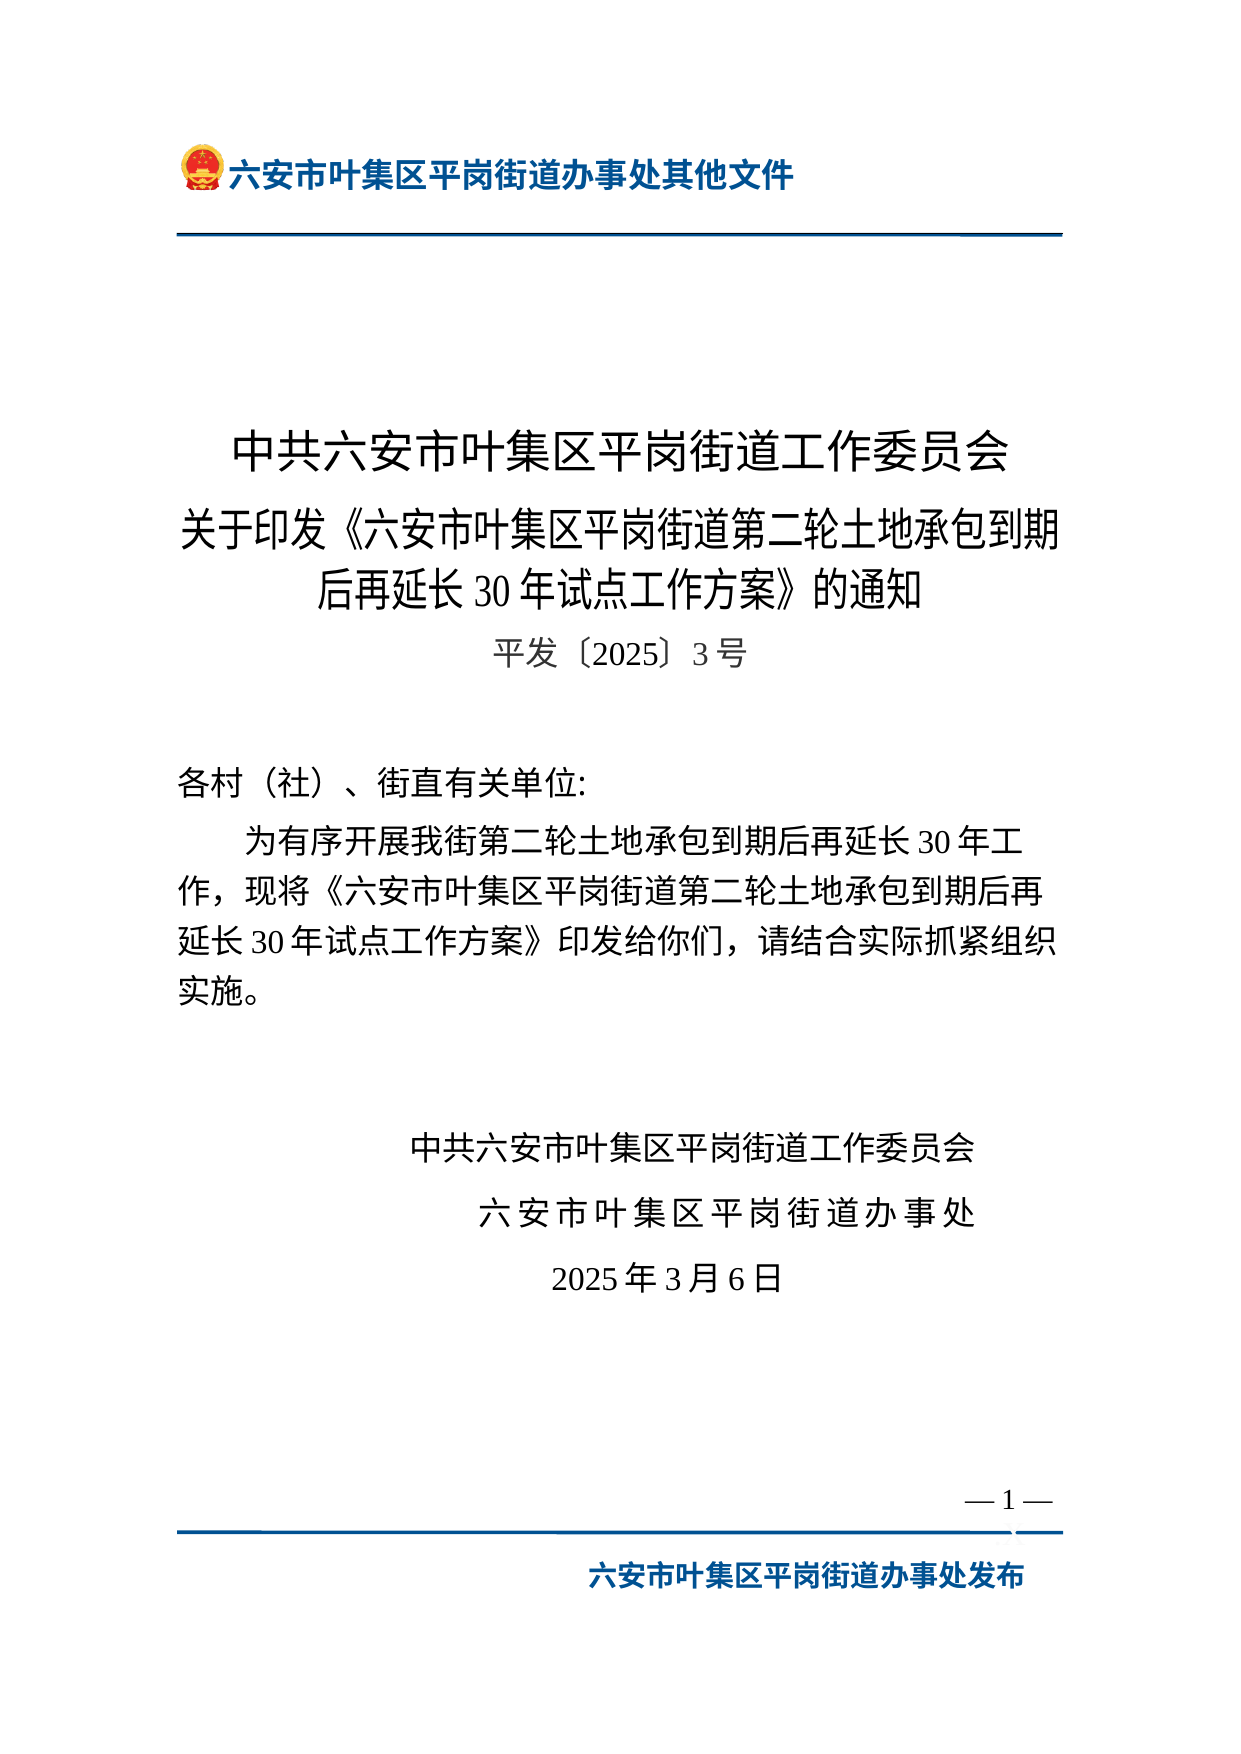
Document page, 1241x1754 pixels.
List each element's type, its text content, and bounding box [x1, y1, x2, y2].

text 2025年3月6日 [177, 1243, 1063, 1308]
text 六安市叶集区平岗街道办事处 [177, 1178, 976, 1243]
text 关于印发《六安市叶集区平岗街道第二轮土地承包到期后再延长30年试点工作方案》的通知 [177, 498, 1063, 618]
text 中共六安市叶集区平岗街道工作委员会 [177, 400, 1063, 498]
text 平发〔2025〕3号 [177, 618, 1063, 683]
text 为有序开展我街第二轮土地承包到期后再延长30年工作，现将《六安市叶集区平岗街道第二轮土地承包到期后再延长30年试点工作方案》印发给你们，请结合实际抓紧组织实施。 [177, 813, 1063, 1013]
text 各村（社）、街直有关单位: [177, 748, 1063, 813]
picture [177, 142, 228, 194]
text 中共六安市叶集区平岗街道工作委员会 [177, 1113, 976, 1178]
